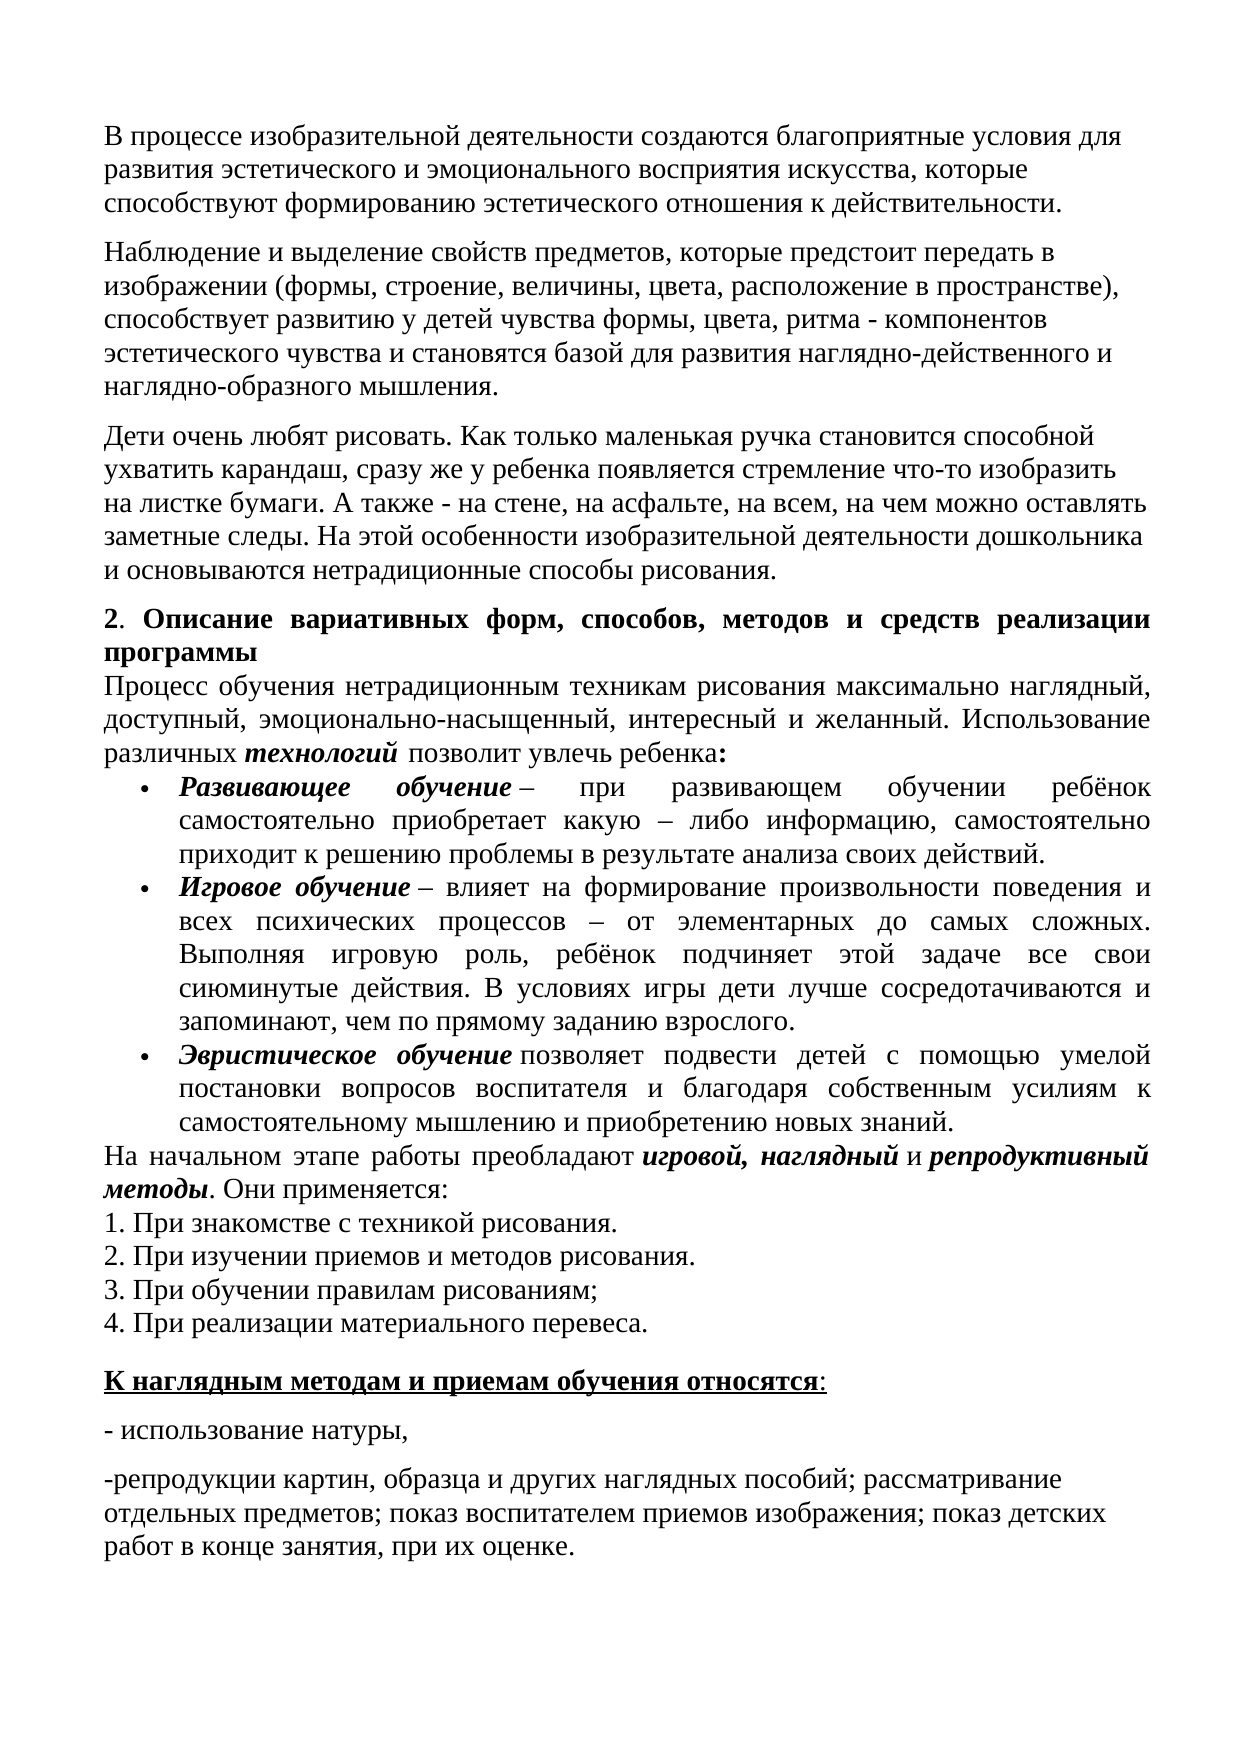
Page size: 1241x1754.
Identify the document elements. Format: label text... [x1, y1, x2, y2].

text - использование натуры, [103, 1412, 1152, 1446]
text В процессе изобразительной деятельности создаются благоприятные условия для развития эстетического и эмоционального восприятия искусства, которые способствуют формированию эстетического отношения к действительности. [103, 118, 1152, 219]
text 2. Описание вариативных форм, способов, методов и средств реализации программы [103, 601, 1152, 668]
text 3. При обучении правилам рисованиям; [103, 1272, 1152, 1305]
list Игровое обучение – влияет на формирование произвольности поведения и всех психических процессов – от элементарных до самых сложных. Выполняя игровую роль, ребёнок подчиняет этой задаче все свои сиюминутые действия. В условиях игры дети лучше сосредотачиваются и запоминают, чем по прямому заданию взрослого. [141, 869, 1152, 1037]
text Дети очень любят рисовать. Как только маленькая ручка становится способной ухватить карандаш, сразу же у ребенка появляется стремление что-то изобразить на листке бумаги. А также - на стене, на асфальте, на всем, на чем можно оставлять заметные следы. На этой особенности изобразительной деятельности дошкольника и основываются нетрадиционные способы рисования. [103, 418, 1152, 585]
text К наглядным методам и приемам обучения относятся: [103, 1363, 1152, 1397]
text 1. При знакомстве с техникой рисования. [103, 1205, 1152, 1238]
list Развивающее обучение – при развивающем обучении ребёнок самостоятельно приобретает какую – либо информацию, самостоятельно приходит к решению проблемы в результате анализа своих действий. [141, 769, 1152, 869]
text Наблюдение и выделение свойств предметов, которые предстоит передать в изображении (формы, строение, величины, цвета, расположение в пространстве), способствует развитию у детей чувства формы, цвета, ритма - компонентов эстетического чувства и становятся базой для развития наглядно-действенного и наглядно-образного мышления. [103, 234, 1152, 402]
text 2. При изучении приемов и методов рисования. [103, 1238, 1152, 1272]
list Эвристическое обучение позволяет подвести детей с помощью умелой постановки вопросов воспитателя и благодаря собственным усилиям к самостоятельному мышлению и приобретению новых знаний. [141, 1037, 1152, 1138]
text Процесс обучения нетрадиционным техникам рисования максимально наглядный, доступный, эмоционально-насыщенный, интересный и желанный. Использование различных технологий позволит увлечь ребенка: [103, 668, 1152, 769]
text На начальном этапе работы преобладают игровой, наглядный и репродуктивный методы. Они применяется: [103, 1138, 1152, 1205]
text -репродукции картин, образца и других наглядных пособий; рассматривание отдельных предметов; показ воспитателем приемов изображения; показ детских работ в конце занятия, при их оценке. [103, 1461, 1152, 1562]
text 4. При реализации материального перевеса. [103, 1305, 1152, 1339]
